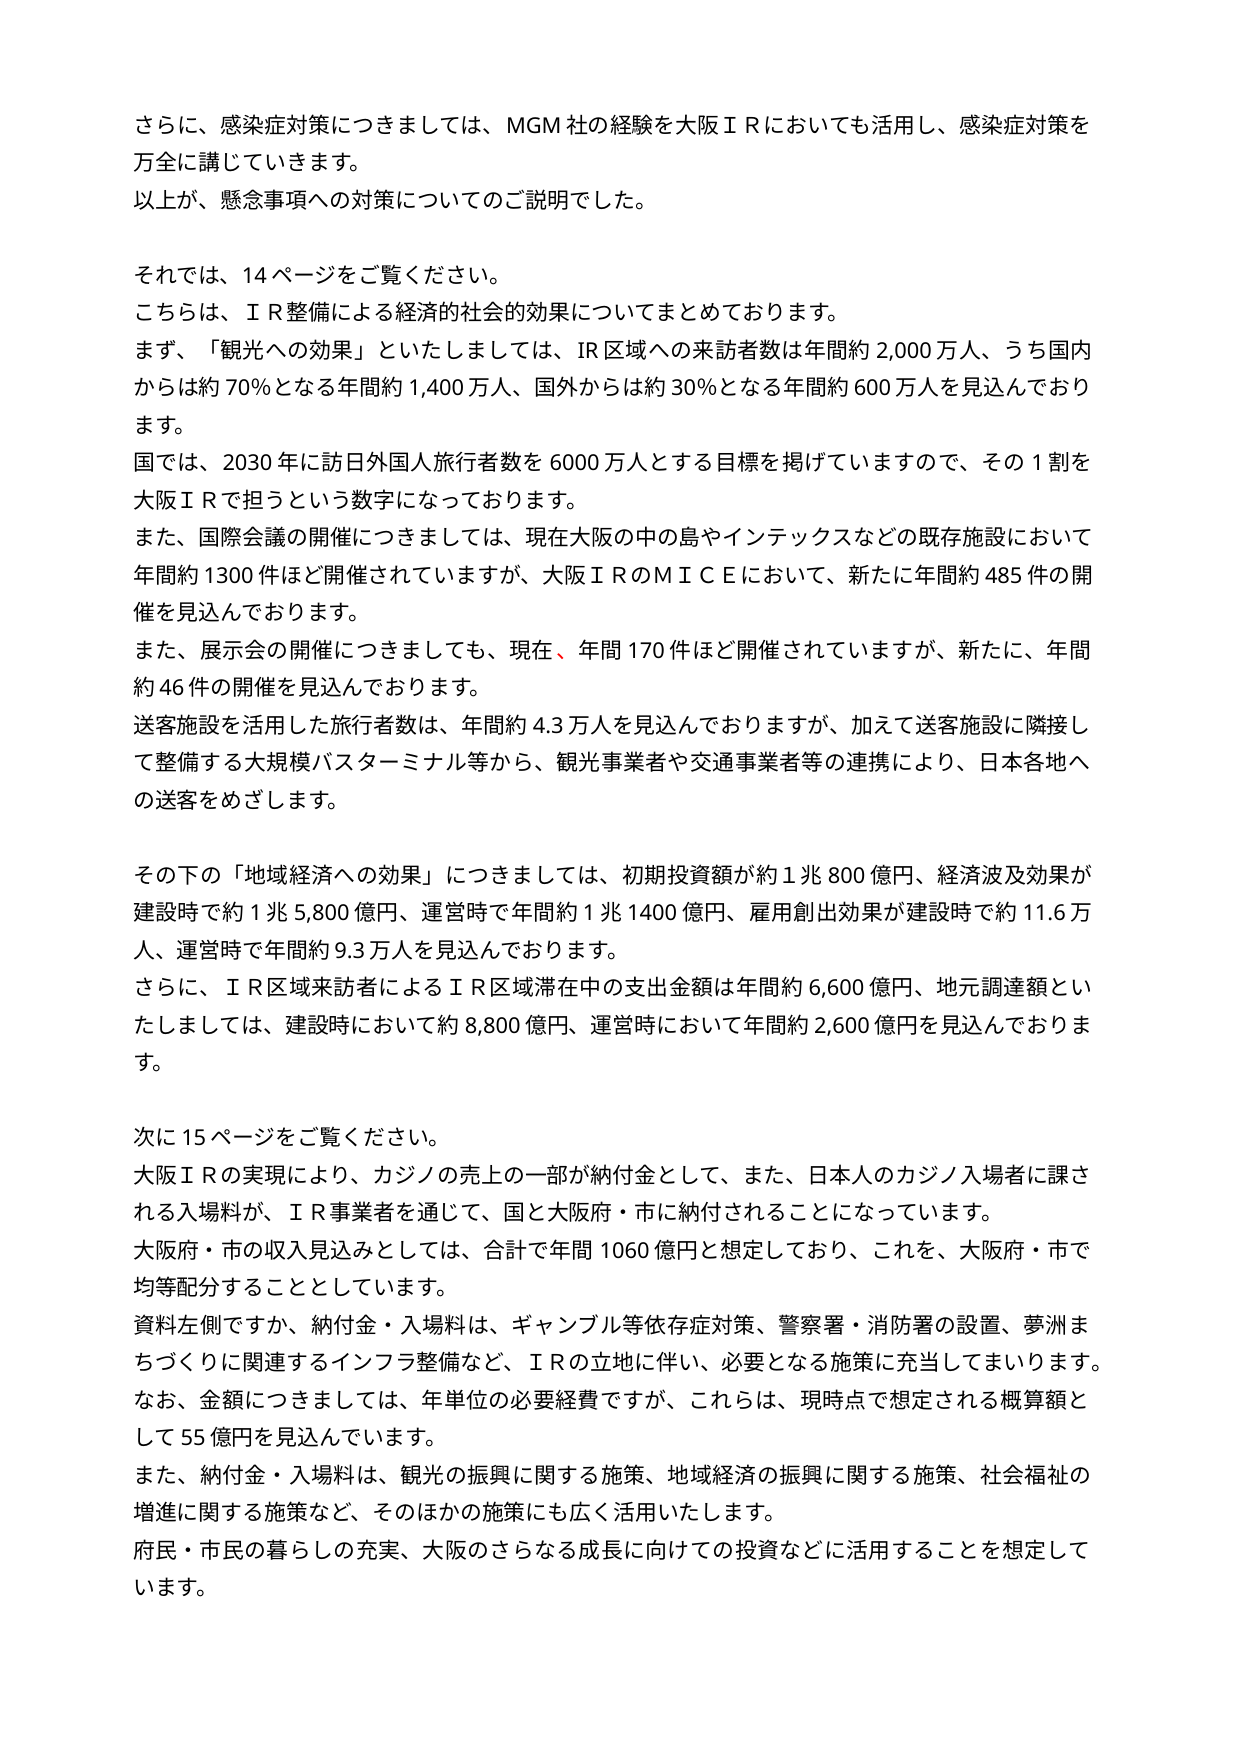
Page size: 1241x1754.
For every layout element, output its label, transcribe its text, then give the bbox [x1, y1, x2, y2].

text 大阪ＩＲの実現により、カジノの売上の一部が納付金として、また、日本人のカジノ入場者に課される入場料が、ＩＲ事業者を通じて、国と大阪府・市に納付されることになっています。 [133, 1155, 1093, 1230]
text こちらは、ＩＲ整備による経済的社会的効果についてまとめております。 [133, 292, 1093, 330]
text さらに、ＩＲ区域来訪者によるＩＲ区域滞在中の支出金額は年間約6,600億円、地元調達額といたしましては、建設時において約8,800億円、運営時において年間約2,600億円を見込んでおります。 [133, 967, 1093, 1080]
text 以上が、懸念事項への対策についてのご説明でした。 [133, 180, 1093, 217]
text それでは、14ページをご覧ください。 [133, 255, 1093, 292]
text まず、「観光への効果」といたしましては、IR区域への来訪者数は年間約2,000万人、うち国内からは約70％となる年間約1,400万人、国外からは約30％となる年間約600万人を見込んでおります。 [133, 330, 1093, 442]
text その下の「地域経済への効果」につきましては、初期投資額が約１兆800億円、経済波及効果が建設時で約1兆5,800億円、運営時で年間約1兆1400億円、雇用創出効果が建設時で約11.6万人、運営時で年間約9.3万人を見込んでおります。 [133, 855, 1093, 967]
text なお、金額につきましては、年単位の必要経費ですが、これらは、現時点で想定される概算額として55億円を見込んでいます。 [133, 1380, 1093, 1455]
text 国では、2030年に訪日外国人旅行者数を6000万人とする目標を掲げていますので、その1割を大阪ＩＲで担うという数字になっております。 [133, 442, 1093, 517]
text 大阪府・市の収入見込みとしては、合計で年間1060億円と想定しており、これを、大阪府・市で均等配分することとしています。 [133, 1230, 1093, 1305]
text また、国際会議の開催につきましては、現在大阪の中の島やインテックスなどの既存施設において、年間約1300件ほど開催されていますが、大阪ＩＲのＭＩＣＥにおいて、新たに年間約485件の開催を見込んでおります。 [133, 517, 1093, 630]
text 資料左側ですか、納付金・入場料は、ギャンブル等依存症対策、警察署・消防署の設置、夢洲まちづくりに関連するインフラ整備など、ＩＲの立地に伴い、必要となる施策に充当してまいります。 [133, 1305, 1093, 1380]
text 次に15ページをご覧ください。 [133, 1117, 1093, 1155]
text さらに、感染症対策につきましては、MGM社の経験を大阪ＩＲにおいても活用し、感染症対策を万全に講じていきます。 [133, 105, 1093, 180]
text 府民・市民の暮らしの充実、大阪のさらなる成長に向けての投資などに活用することを想定しています。 [133, 1530, 1093, 1605]
text 送客施設を活用した旅行者数は、年間約4.3万人を見込んでおりますが、加えて送客施設に隣接して整備する大規模バスターミナル等から、観光事業者や交通事業者等の連携により、日本各地への送客をめざします。 [133, 705, 1093, 817]
text また、納付金・入場料は、観光の振興に関する施策、地域経済の振興に関する施策、社会福祉の増進に関する施策など、そのほかの施策にも広く活用いたします。 [133, 1455, 1093, 1530]
text また、展示会の開催につきましても、現在、年間170件ほど開催されていますが、新たに、年間約46件の開催を見込んでおります。 [133, 630, 1093, 705]
